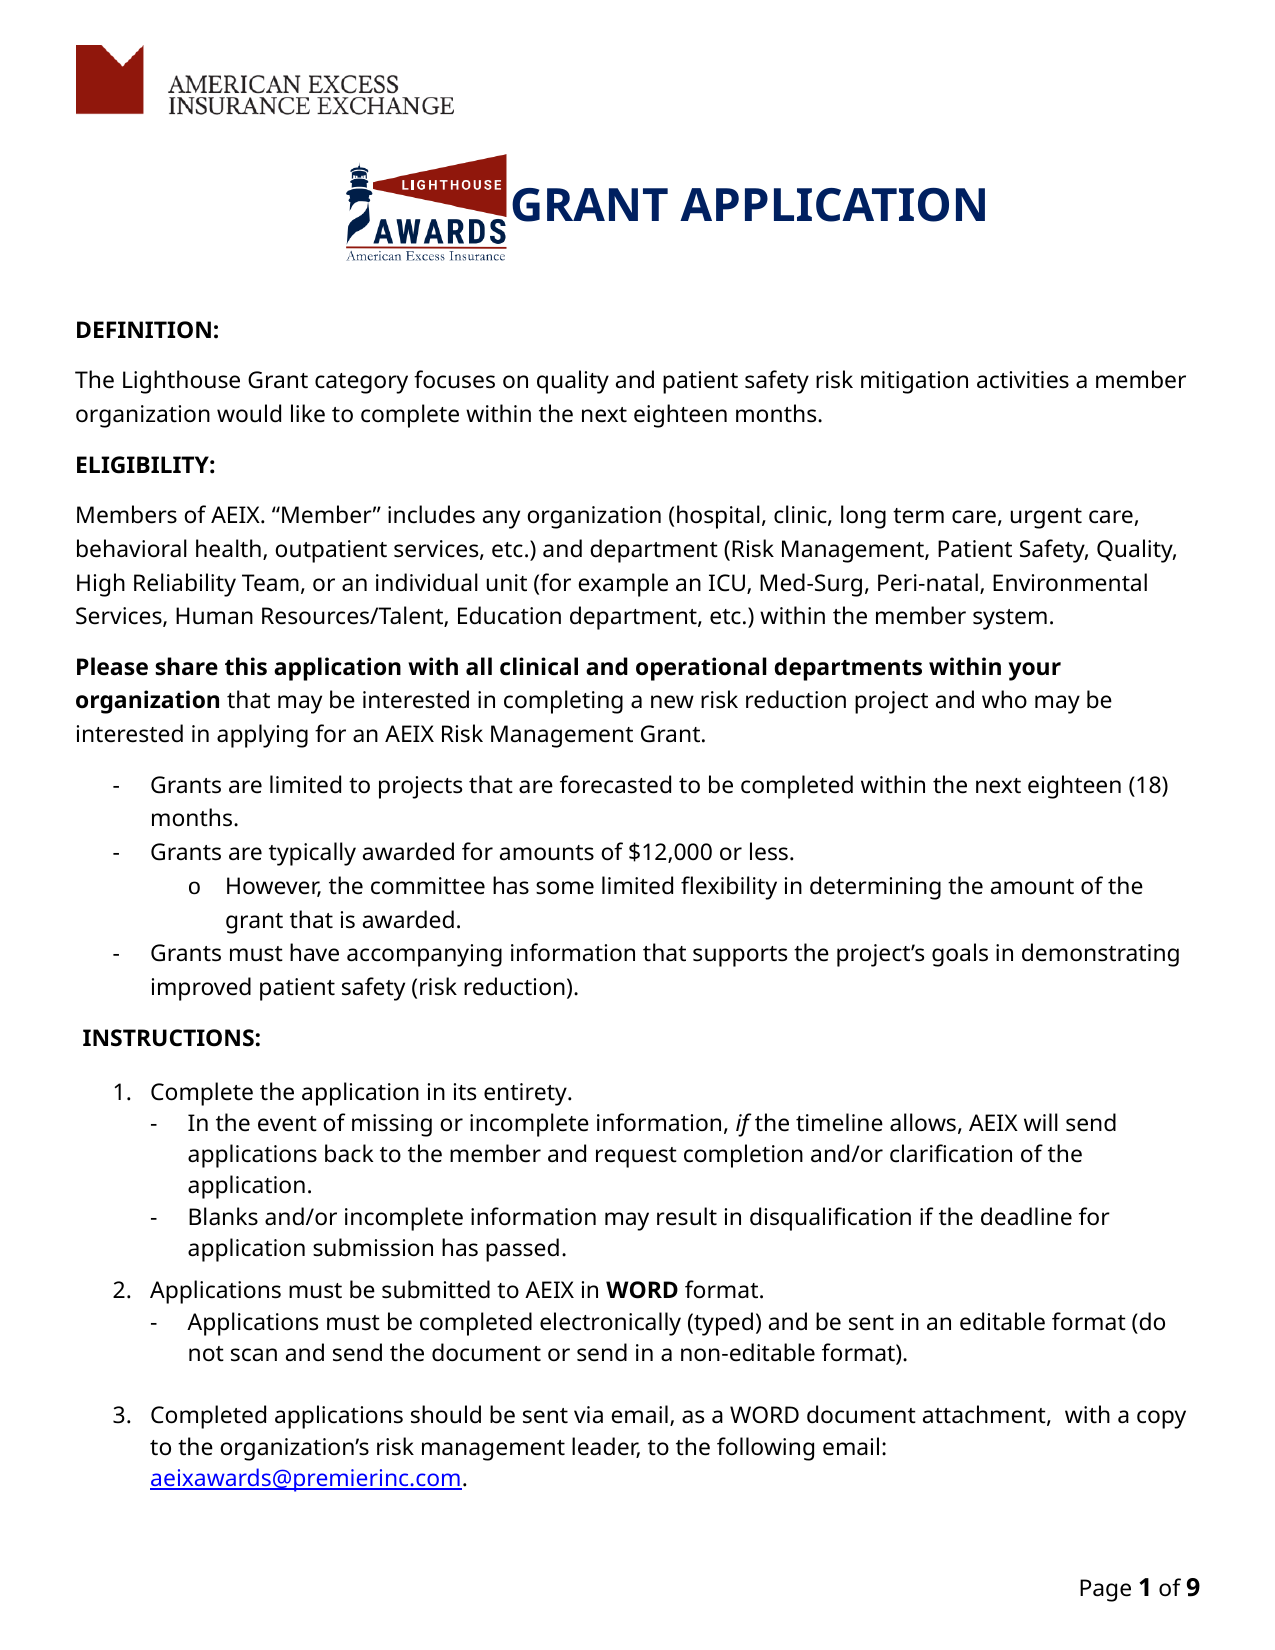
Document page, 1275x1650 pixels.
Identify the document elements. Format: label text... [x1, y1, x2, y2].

list Grants are typically awarded for amounts of $12,000 or less. [112, 836, 1200, 867]
text INSTRUCTIONS: [82, 1022, 1200, 1053]
text DEFINITION: [75, 314, 1200, 345]
list Applications must be submitted to AEIX in WORD format. [112, 1274, 1200, 1306]
text The Lighthouse Grant category focuses on quality and patient safety risk mitigation activities a member organization would like to complete within the next eighteen months. [75, 364, 1200, 429]
list In the event of missing or incomplete information, if the timeline allows, AEIX will send applications back to the member and request completion and/or clarification of the application. [150, 1107, 1200, 1201]
picture [75, 45, 454, 116]
list Grants are limited to projects that are forecasted to be completed within the next eighteen (18) months. [112, 768, 1200, 833]
list Grants must have accompanying information that supports the project’s goals in demonstrating improved patient safety (risk reduction). [112, 937, 1200, 1002]
text Members of AEIX. “Member” includes any organization (hospital, clinic, long term care, urgent care, behavioral health, outpatient services, etc.) and department (Risk Management, Patient Safety, Quality, High Reliability Team, or an individual unit (for example an ICU, Med-Surg, Peri-natal, Environmental Services, Human Resources/Talent, Education department, etc.) within the member system. [75, 499, 1200, 631]
text ELIGIBILITY: [75, 448, 1200, 480]
list However, the committee has some limited flexibility in determining the amount of the grant that is awarded. [187, 870, 1200, 935]
text Please share this application with all clinical and operational departments within your organization that may be interested in completing a new risk reduction project and who may be interested in applying for an AEIX Risk Management Grant. [75, 651, 1200, 749]
list Complete the application in its entirety. [112, 1076, 1200, 1107]
list Applications must be completed electronically (typed) and be sent in an editable format (do not scan and send the document or send in a non-editable format). [150, 1306, 1200, 1368]
list Completed applications should be sent via email, as a WORD document attachment, with a copy to the organization’s risk management leader, to the following email: aeixawards@premierinc.com. [112, 1399, 1200, 1493]
list Blanks and/or incomplete information may result in disqualification if the deadline for application submission has passed. [150, 1201, 1200, 1263]
picture [343, 149, 509, 261]
